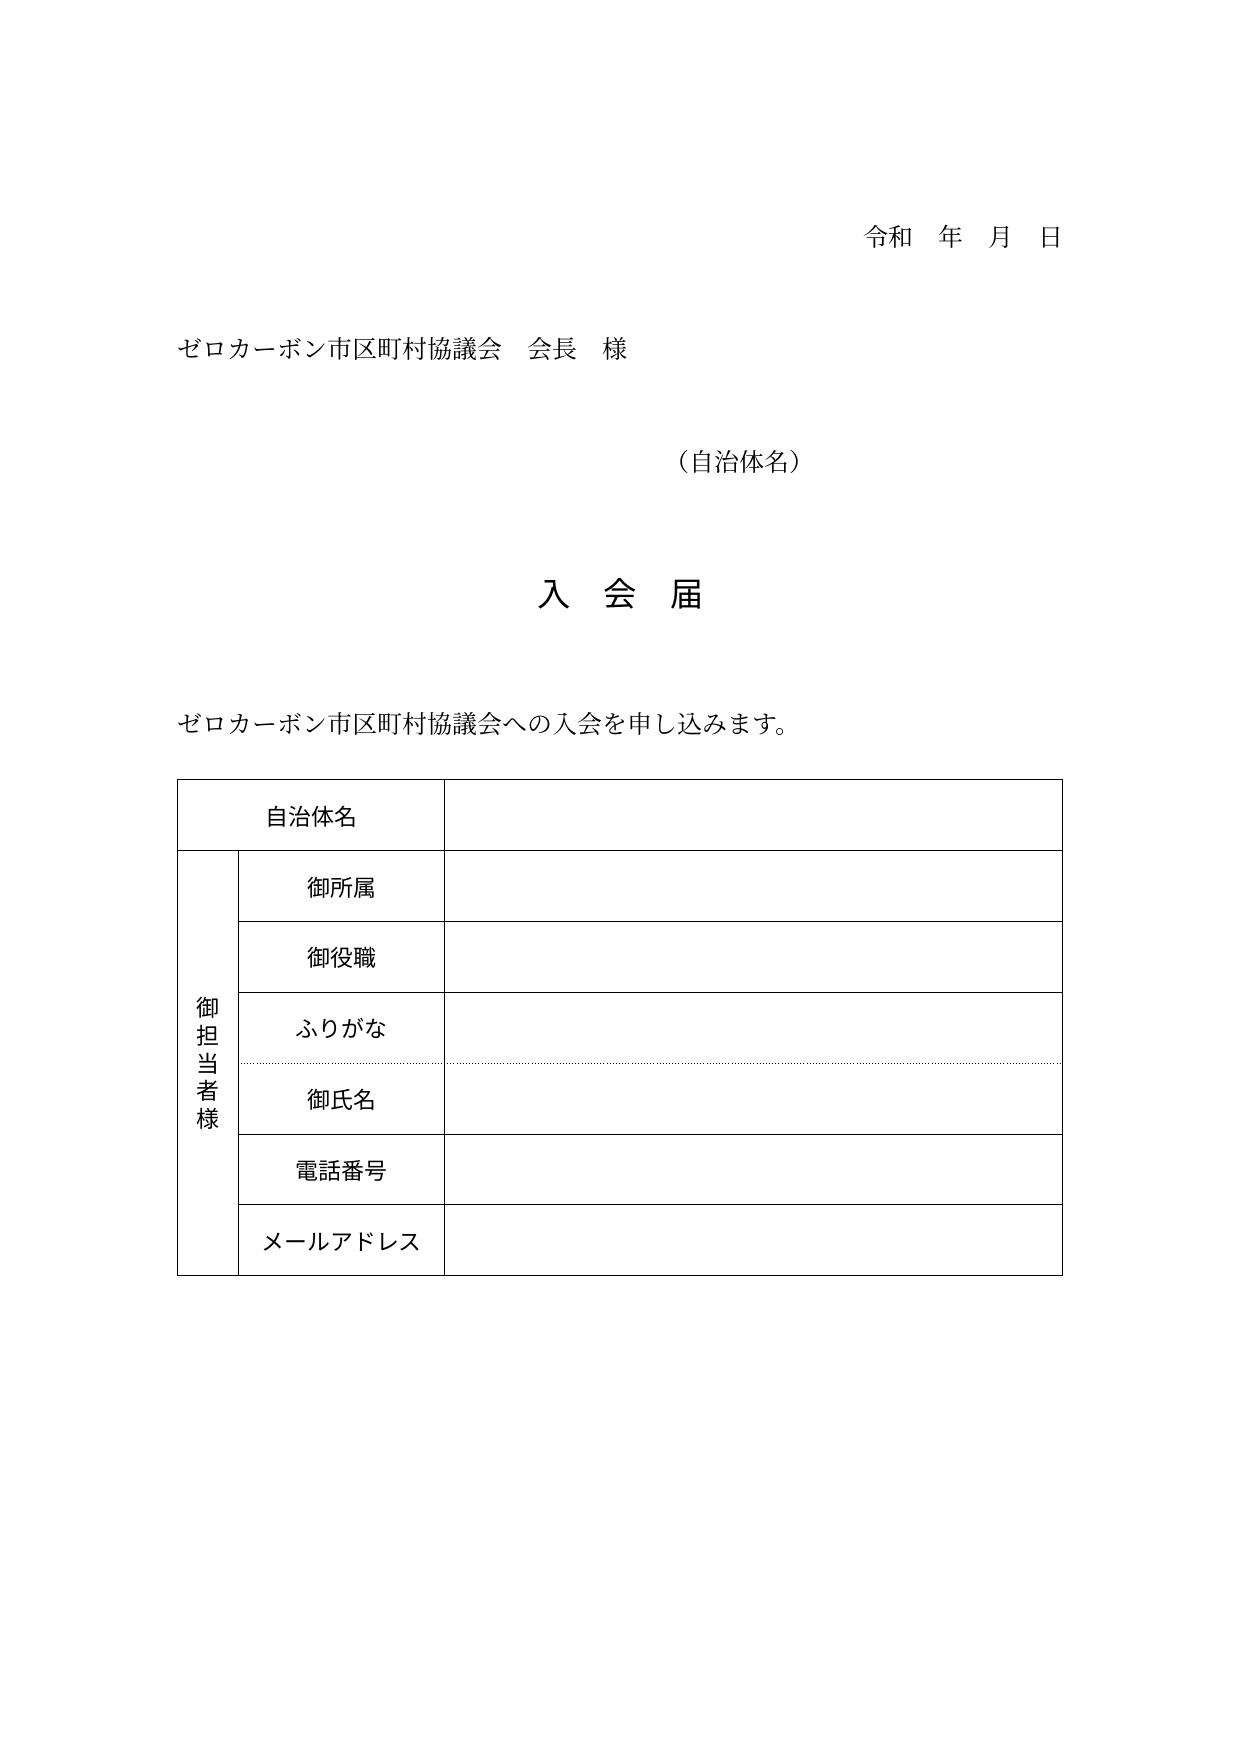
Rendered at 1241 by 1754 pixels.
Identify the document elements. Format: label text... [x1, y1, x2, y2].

table_cell 御氏名 [239, 1063, 444, 1133]
table_cell [445, 922, 1062, 992]
text 入 会 届 [177, 554, 1063, 629]
table_cell 御役職 [239, 922, 444, 992]
table_cell [445, 1135, 1062, 1204]
table_cell メールアドレス [239, 1205, 444, 1275]
table_cell [445, 1063, 1062, 1133]
table_cell 御所属 [239, 851, 444, 921]
table_header 自治体名 [178, 780, 444, 850]
text 令和 年 月 日 [177, 217, 1063, 254]
table_cell ふりがな [239, 993, 444, 1063]
text （自治体名） [664, 442, 1063, 479]
table_header [445, 780, 1062, 850]
text ゼロカーボン市区町村協議会 会長 様 [177, 329, 1063, 367]
table_cell [445, 993, 1062, 1063]
table_cell 電話番号 [239, 1135, 444, 1204]
table_cell [445, 851, 1062, 921]
table_cell [445, 1205, 1062, 1275]
table_cell 御担当者様 [178, 851, 238, 1275]
text ゼロカーボン市区町村協議会への入会を申し込みます。 [177, 704, 1063, 742]
